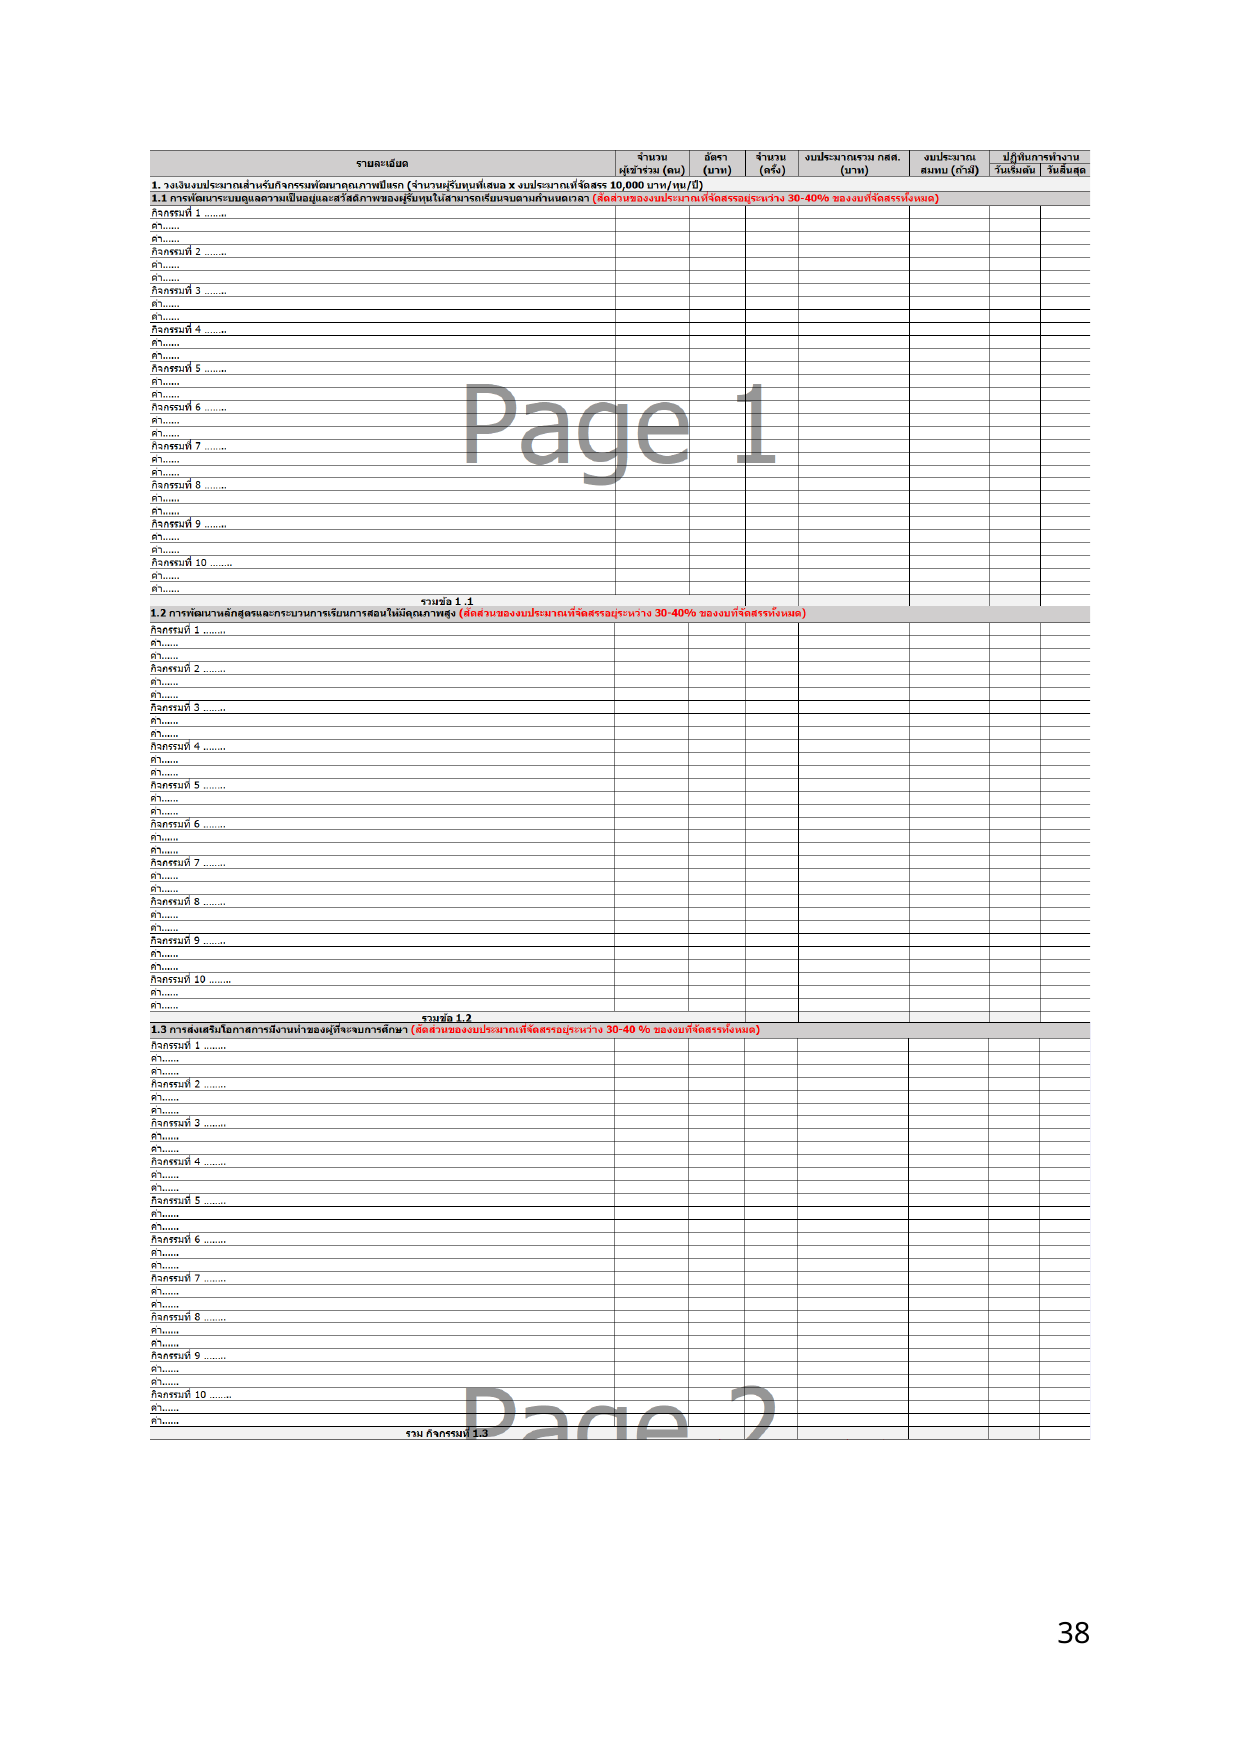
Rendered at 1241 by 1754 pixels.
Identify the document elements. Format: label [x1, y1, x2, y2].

picture [150, 150, 1091, 1440]
